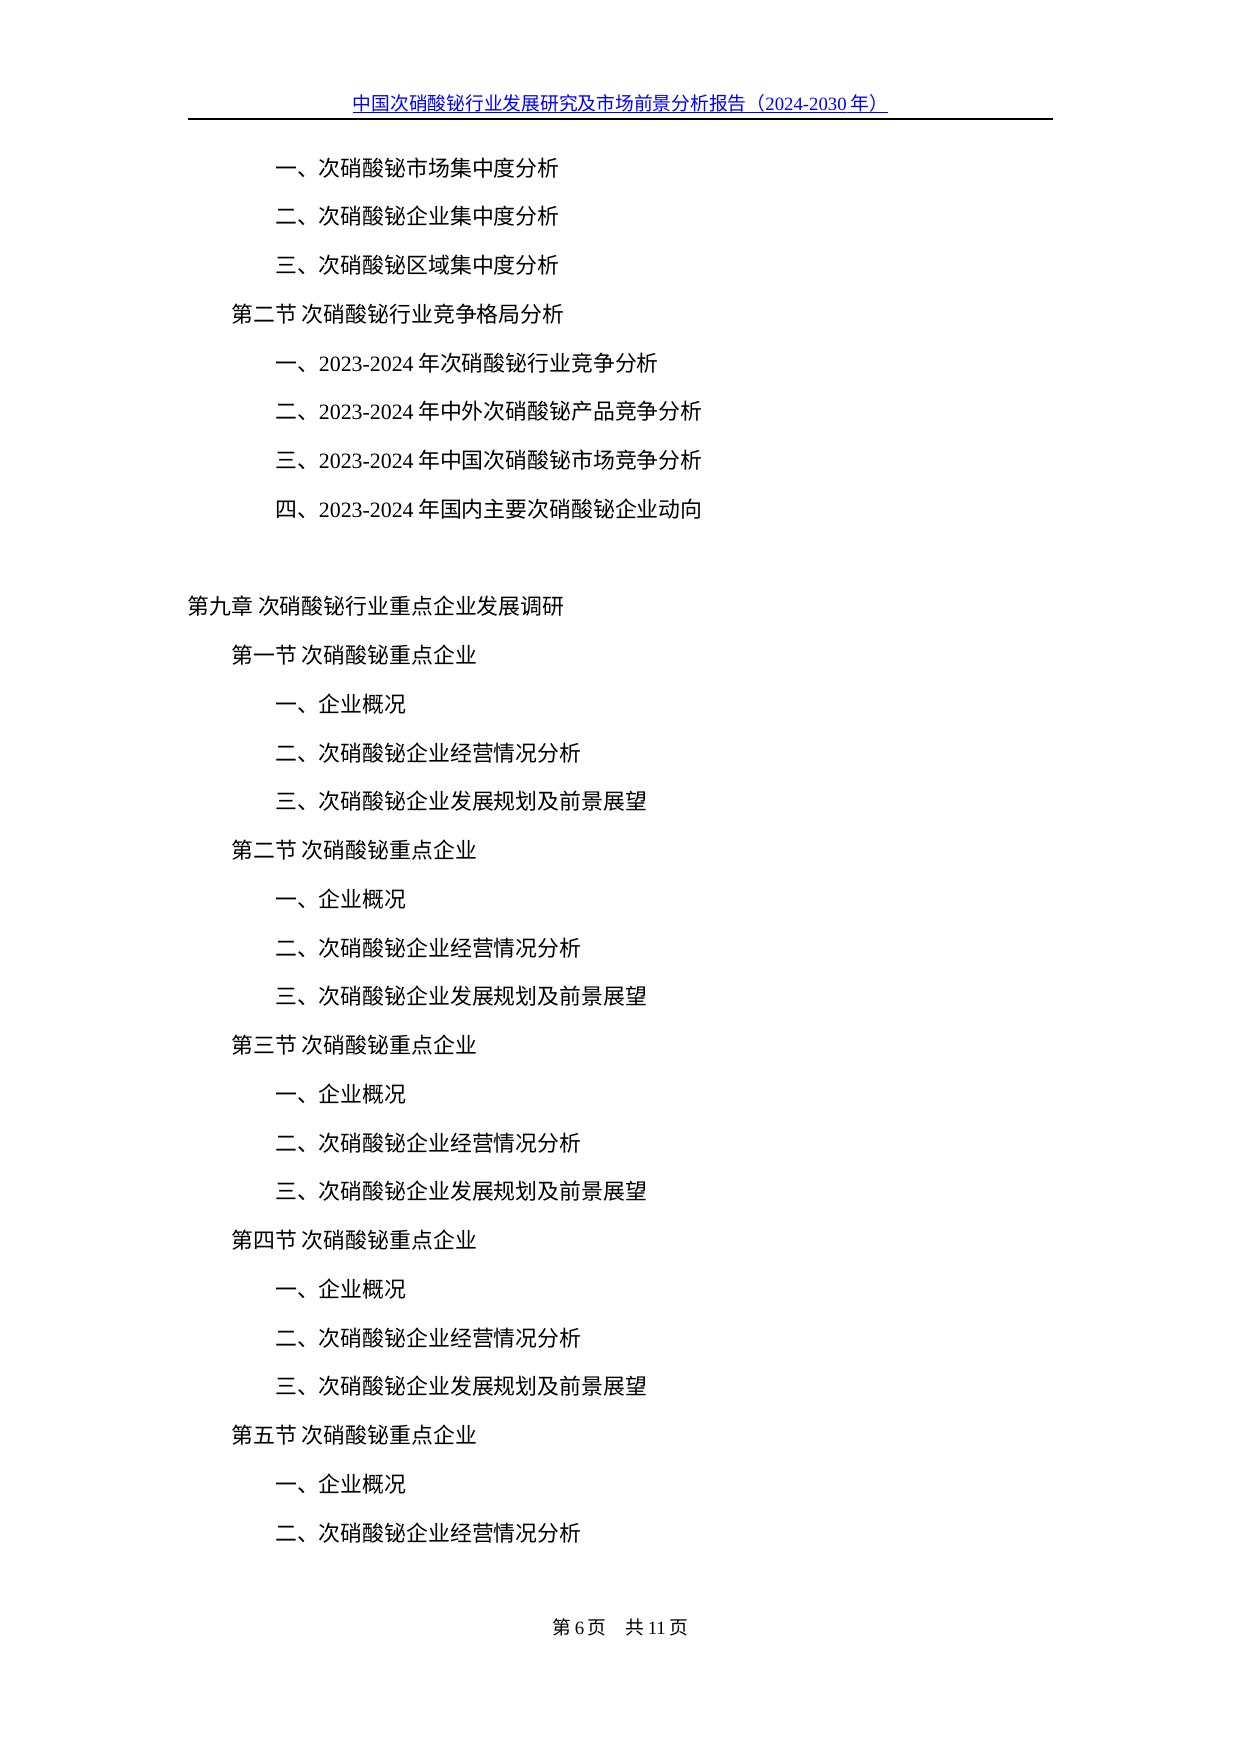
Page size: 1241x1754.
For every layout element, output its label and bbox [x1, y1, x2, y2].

text [187, 150, 1053, 1548]
